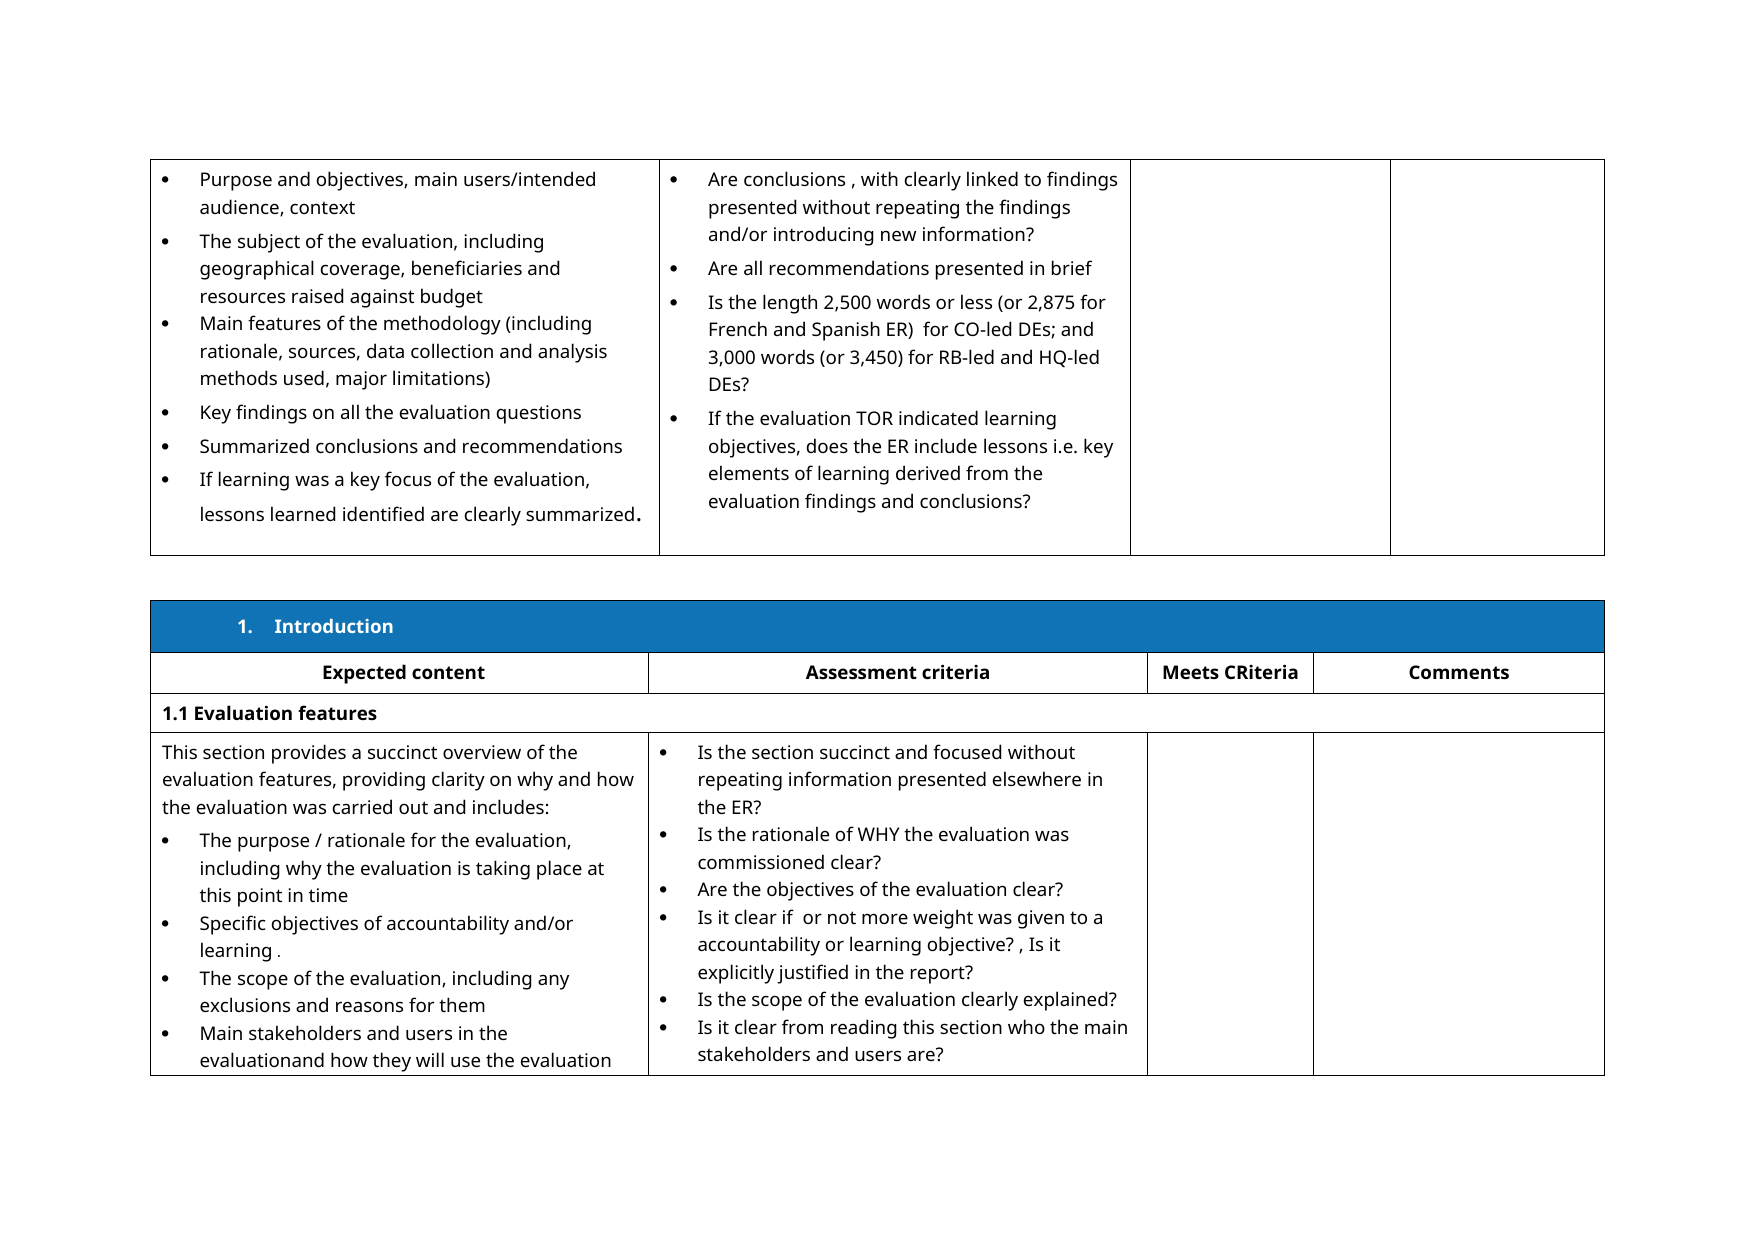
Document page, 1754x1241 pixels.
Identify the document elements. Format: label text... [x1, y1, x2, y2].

table_cell Assessment criteria [649, 653, 1147, 693]
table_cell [151, 733, 648, 1075]
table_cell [151, 160, 659, 555]
table_header Introduction [151, 601, 1604, 652]
table_cell Meets CRiteria [1148, 653, 1313, 693]
table_cell [1148, 733, 1313, 1075]
table_cell Comments [1314, 653, 1604, 693]
table_cell [1314, 733, 1604, 1075]
table_cell [1131, 160, 1390, 555]
table_cell Expected content [151, 653, 648, 693]
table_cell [649, 733, 1147, 1075]
table_cell 1.1 Evaluation features [151, 694, 1604, 732]
table_cell [1391, 160, 1604, 555]
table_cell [660, 160, 1130, 555]
